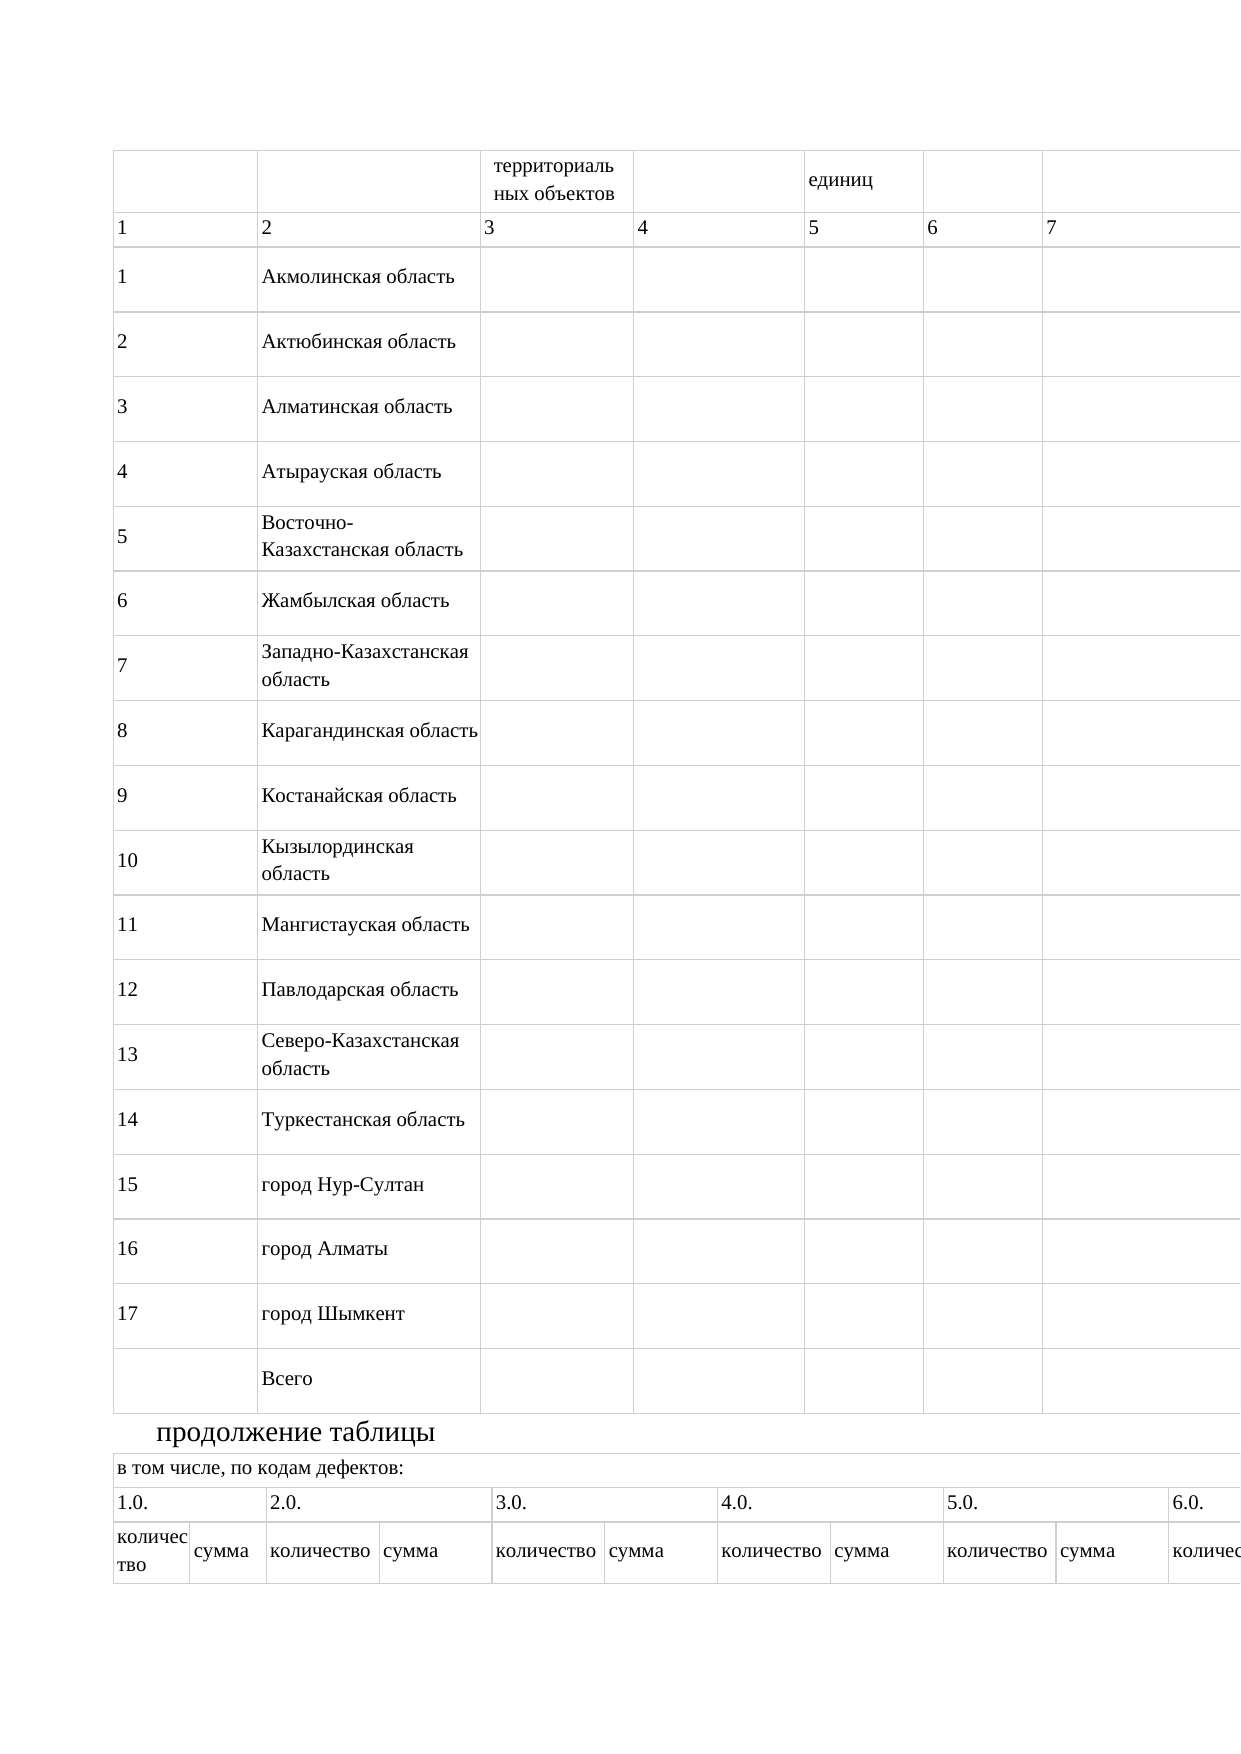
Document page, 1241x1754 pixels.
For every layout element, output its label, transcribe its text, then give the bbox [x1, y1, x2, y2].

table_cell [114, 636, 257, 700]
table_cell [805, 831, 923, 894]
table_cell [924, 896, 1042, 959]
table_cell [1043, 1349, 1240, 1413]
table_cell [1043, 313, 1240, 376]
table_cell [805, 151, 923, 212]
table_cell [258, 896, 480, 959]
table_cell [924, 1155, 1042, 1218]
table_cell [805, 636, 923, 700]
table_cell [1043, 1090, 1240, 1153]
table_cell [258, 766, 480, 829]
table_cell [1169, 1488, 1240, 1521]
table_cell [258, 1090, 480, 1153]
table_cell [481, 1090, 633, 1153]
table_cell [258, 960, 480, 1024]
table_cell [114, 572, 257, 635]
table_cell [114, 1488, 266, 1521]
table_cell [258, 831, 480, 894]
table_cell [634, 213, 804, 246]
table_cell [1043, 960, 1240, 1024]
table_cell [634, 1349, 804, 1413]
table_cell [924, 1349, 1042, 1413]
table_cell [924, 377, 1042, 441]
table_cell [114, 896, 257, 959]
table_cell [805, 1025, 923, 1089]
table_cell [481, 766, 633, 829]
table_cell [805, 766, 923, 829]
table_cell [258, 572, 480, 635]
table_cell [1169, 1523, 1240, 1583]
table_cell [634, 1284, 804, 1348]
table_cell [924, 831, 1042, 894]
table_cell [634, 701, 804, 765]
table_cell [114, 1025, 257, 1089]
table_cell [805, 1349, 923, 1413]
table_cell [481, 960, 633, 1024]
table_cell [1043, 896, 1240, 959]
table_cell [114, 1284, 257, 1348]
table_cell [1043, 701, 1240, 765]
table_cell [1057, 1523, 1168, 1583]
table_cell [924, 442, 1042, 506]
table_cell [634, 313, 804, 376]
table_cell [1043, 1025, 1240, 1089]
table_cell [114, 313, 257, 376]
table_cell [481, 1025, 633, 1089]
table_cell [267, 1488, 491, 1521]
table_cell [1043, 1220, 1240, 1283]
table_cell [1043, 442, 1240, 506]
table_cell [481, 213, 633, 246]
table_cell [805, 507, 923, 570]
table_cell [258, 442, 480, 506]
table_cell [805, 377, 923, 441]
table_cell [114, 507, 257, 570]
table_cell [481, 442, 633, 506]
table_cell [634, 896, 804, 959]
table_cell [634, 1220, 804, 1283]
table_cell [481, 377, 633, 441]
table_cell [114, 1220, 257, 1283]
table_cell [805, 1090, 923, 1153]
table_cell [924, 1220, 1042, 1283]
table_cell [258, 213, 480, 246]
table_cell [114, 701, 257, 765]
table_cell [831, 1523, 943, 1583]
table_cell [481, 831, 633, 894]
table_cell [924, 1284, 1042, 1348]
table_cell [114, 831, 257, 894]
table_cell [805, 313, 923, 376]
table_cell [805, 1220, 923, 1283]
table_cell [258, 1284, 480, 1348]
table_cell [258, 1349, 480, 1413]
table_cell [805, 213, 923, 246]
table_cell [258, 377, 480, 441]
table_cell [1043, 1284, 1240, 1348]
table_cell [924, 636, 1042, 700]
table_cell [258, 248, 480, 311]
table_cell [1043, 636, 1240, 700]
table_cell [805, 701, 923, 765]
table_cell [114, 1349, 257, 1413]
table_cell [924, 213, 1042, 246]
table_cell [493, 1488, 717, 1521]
text продолжение таблицы [112, 1414, 1128, 1447]
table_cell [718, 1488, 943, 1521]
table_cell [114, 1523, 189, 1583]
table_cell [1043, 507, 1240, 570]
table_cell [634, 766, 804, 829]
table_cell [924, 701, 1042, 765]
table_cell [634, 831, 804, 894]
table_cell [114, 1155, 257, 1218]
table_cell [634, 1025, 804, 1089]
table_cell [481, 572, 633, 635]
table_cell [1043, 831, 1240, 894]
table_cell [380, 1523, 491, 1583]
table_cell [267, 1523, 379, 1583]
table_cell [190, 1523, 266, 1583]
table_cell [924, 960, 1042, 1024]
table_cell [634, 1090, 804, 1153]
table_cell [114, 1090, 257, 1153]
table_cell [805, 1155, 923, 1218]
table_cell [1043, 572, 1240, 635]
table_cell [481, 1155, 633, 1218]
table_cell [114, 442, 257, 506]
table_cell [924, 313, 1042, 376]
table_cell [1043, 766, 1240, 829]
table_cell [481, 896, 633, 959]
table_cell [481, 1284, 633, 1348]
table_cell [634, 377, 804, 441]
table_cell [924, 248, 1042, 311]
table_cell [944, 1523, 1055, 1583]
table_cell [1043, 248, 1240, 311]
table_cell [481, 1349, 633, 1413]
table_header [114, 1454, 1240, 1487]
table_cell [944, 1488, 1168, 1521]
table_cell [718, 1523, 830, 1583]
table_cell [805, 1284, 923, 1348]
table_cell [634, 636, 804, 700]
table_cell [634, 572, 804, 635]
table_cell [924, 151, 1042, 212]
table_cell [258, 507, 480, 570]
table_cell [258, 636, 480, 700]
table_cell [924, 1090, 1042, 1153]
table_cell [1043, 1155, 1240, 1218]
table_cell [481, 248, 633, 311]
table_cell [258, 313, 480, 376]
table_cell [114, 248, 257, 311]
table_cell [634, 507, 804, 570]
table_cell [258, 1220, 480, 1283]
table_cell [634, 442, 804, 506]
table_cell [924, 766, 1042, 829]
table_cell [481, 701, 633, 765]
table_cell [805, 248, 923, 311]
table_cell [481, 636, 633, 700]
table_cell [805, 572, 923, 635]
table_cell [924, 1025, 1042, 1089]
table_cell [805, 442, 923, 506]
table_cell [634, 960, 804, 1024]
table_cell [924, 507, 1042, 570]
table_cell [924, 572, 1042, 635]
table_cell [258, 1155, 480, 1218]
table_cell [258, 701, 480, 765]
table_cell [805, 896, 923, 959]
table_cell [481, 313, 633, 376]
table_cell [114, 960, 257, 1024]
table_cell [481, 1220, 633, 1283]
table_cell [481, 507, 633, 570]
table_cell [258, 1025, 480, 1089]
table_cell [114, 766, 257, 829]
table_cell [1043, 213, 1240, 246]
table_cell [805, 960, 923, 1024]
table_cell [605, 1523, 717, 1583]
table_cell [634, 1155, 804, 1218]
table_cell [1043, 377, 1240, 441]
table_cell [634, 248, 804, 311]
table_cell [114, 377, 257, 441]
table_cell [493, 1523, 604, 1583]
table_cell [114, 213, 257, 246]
